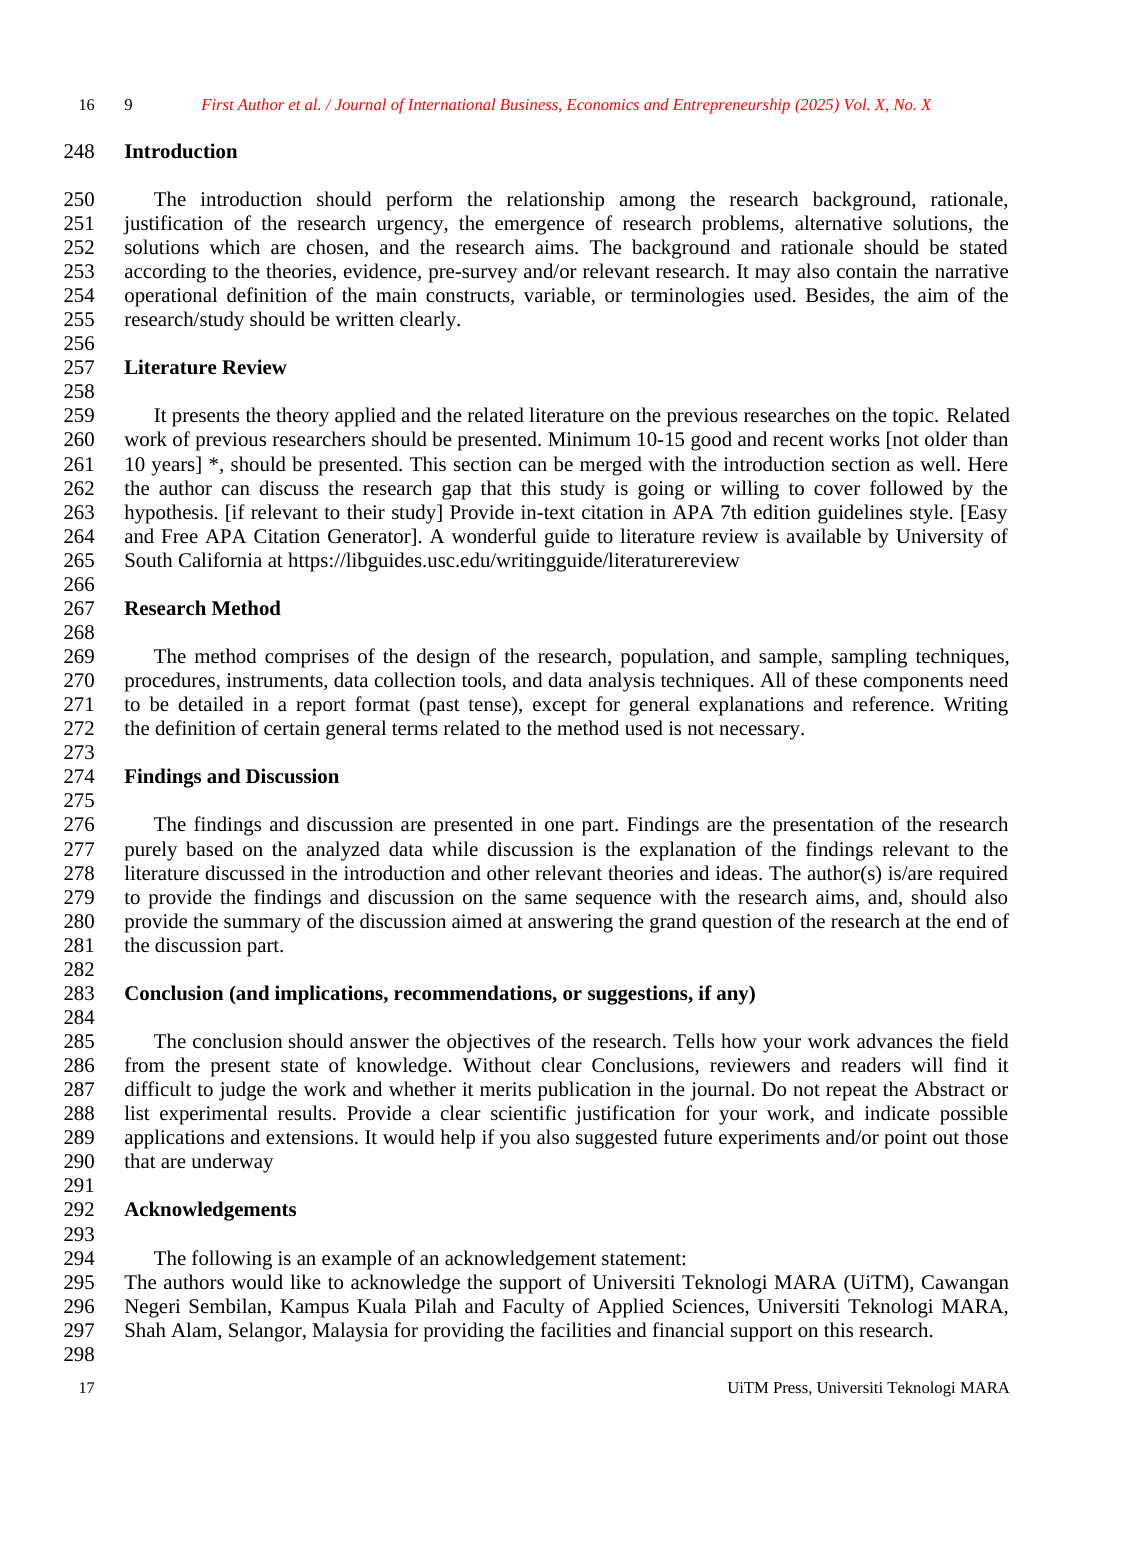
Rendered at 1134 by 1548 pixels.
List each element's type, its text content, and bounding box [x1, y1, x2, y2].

text The introduction should perform the relationship among the research background, rationale, justification of the research urgency, the emergence of research problems, alternative solutions, the solutions which are chosen, and the research aims. The background and rationale should be stated according to the theories, evidence, pre-survey and/or relevant research. It may also contain the narrative operational definition of the main constructs, variable, or terminologies used. Besides, the aim of the research/study should be written clearly. [124, 187, 1010, 331]
text The method comprises of the design of the research, population, and sample, sampling techniques, procedures, instruments, data collection tools, and data analysis techniques. All of these components need to be detailed in a report format (past tense), except for general explanations and reference. Writing the definition of certain general terms related to the method used is not necessary. [124, 644, 1010, 740]
text Introduction [124, 139, 1010, 187]
text Findings and Discussion [124, 764, 1010, 788]
text It presents the theory applied and the related literature on the previous researches on the topic. Related work of previous researchers should be presented. Minimum 10-15 good and recent works [not older than 10 years] *, should be presented. This section can be merged with the introduction section as well. Here the author can discuss the research gap that this study is going or willing to cover followed by the hypothesis. [if relevant to their study] Provide in-text citation in APA 7th edition guidelines style. [Easy and Free APA Citation Generator]. A wonderful guide to literature review is available by University of South California at https://libguides.usc.edu/writingguide/literaturereview [124, 403, 1010, 572]
text The findings and discussion are presented in one part. Findings are the presentation of the research purely based on the analyzed data while discussion is the explanation of the findings relevant to the literature discussed in the introduction and other relevant theories and ideas. The author(s) is/are required to provide the findings and discussion on the same sequence with the research aims, and, should also provide the summary of the discussion aimed at answering the grand question of the research at the end of the discussion part. [124, 812, 1010, 957]
text The authors would like to acknowledge the support of Universiti Teknologi MARA (UiTM), Cawangan Negeri Sembilan, Kampus Kuala Pilah and Faculty of Applied Sciences, Universiti Teknologi MARA, Shah Alam, Selangor, Malaysia for providing the facilities and financial support on this research. [124, 1269, 1010, 1342]
text Literature Review [124, 355, 1010, 379]
text Research Method [124, 596, 1010, 620]
text Conclusion (and implications, recommendations, or suggestions, if any) [124, 981, 1010, 1005]
text The following is an example of an acknowledgement statement: [124, 1246, 1010, 1269]
text Acknowledgements [124, 1197, 1010, 1221]
text The conclusion should answer the objectives of the research. Tells how your work advances the field from the present state of knowledge. Without clear Conclusions, reviewers and readers will find it difficult to judge the work and whether it merits publication in the journal. Do not repeat the Abstract or list experimental results. Provide a clear scientific justification for your work, and indicate possible applications and extensions. It would help if you also suggested future experiments and/or point out those that are underway [124, 1029, 1010, 1173]
